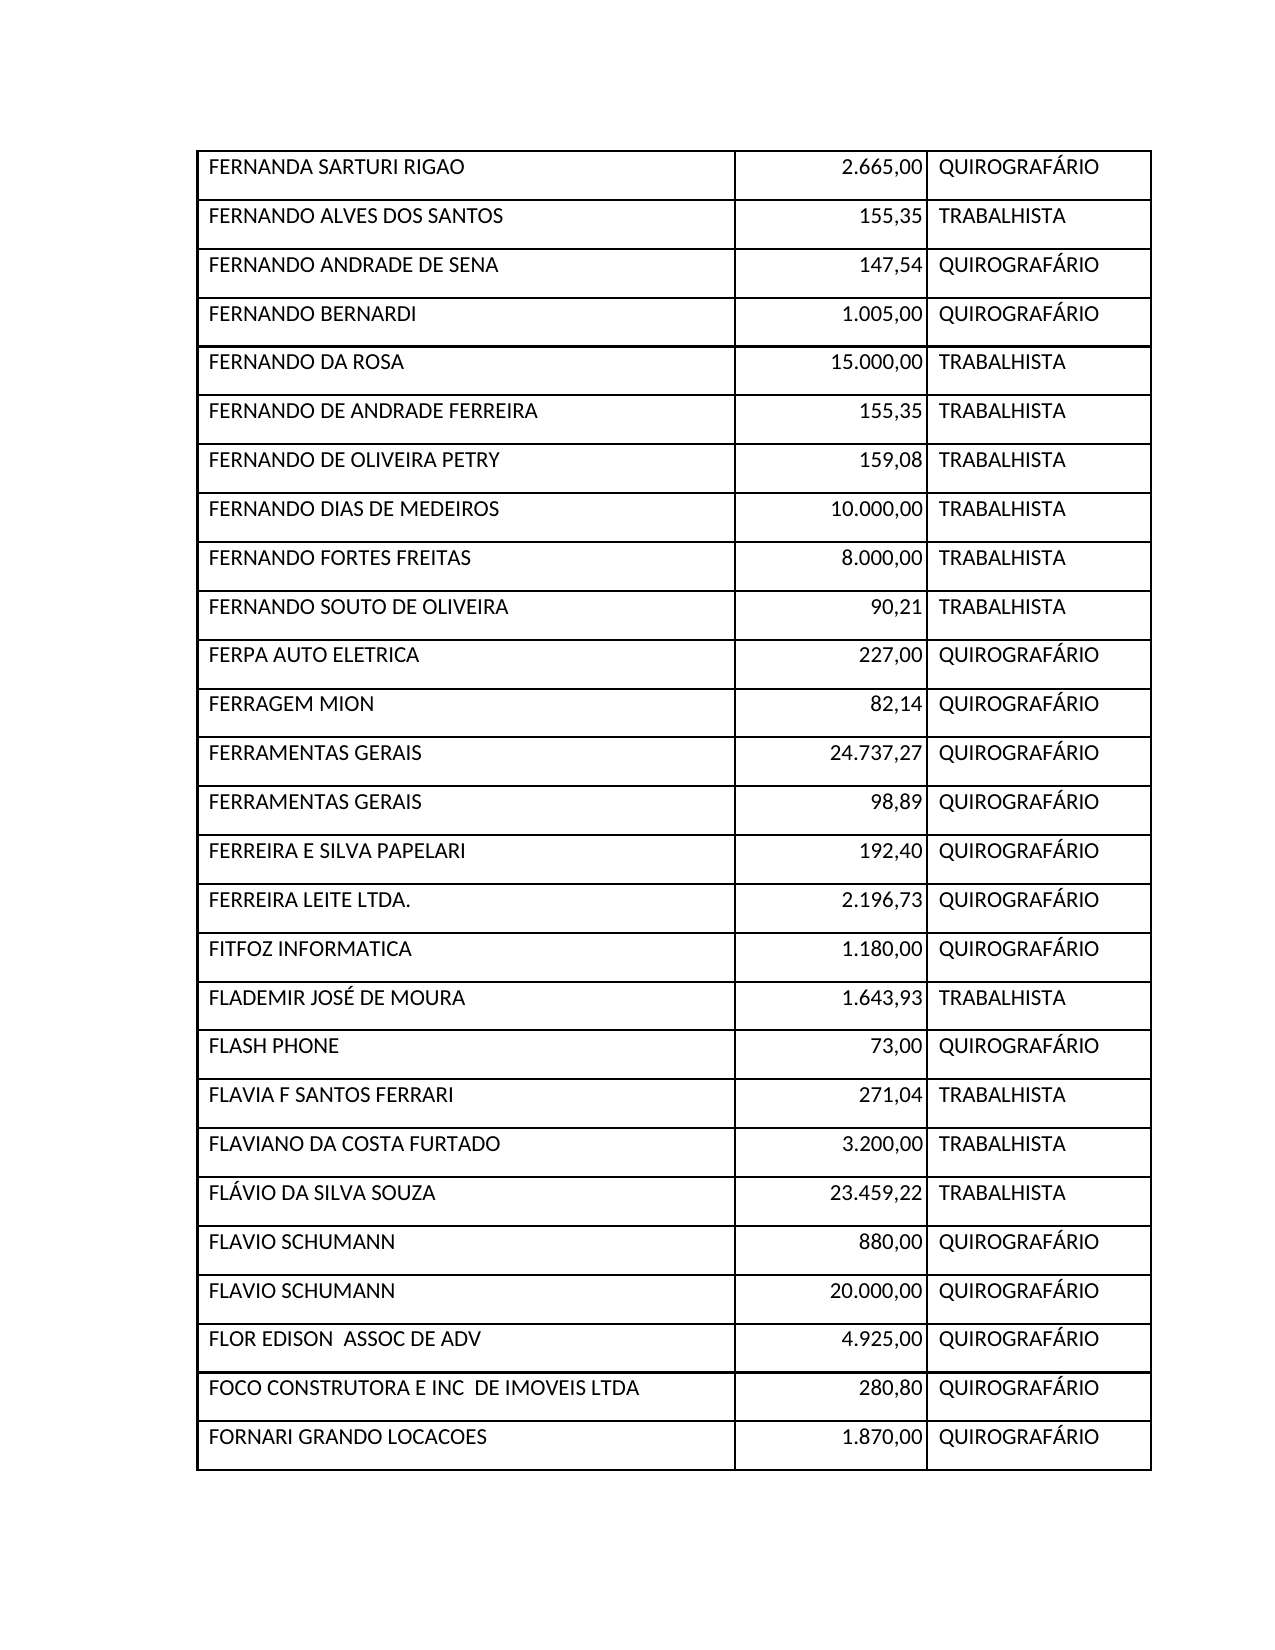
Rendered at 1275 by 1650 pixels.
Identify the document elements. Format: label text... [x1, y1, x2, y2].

table_cell FERNANDO DE ANDRADE FERREIRA [199, 396, 734, 443]
table_cell FERRAMENTAS GERAIS [199, 738, 734, 785]
table_cell QUIROGRAFÁRIO [928, 1031, 1150, 1078]
table_cell TRABALHISTA [928, 494, 1150, 541]
table_cell FLAVIO SCHUMANN [199, 1276, 734, 1322]
table_cell 155,35 [736, 396, 926, 443]
table_cell QUIROGRAFÁRIO [928, 690, 1150, 736]
table_cell 82,14 [736, 690, 926, 736]
table_cell FLOR EDISON ASSOC DE ADV [199, 1325, 734, 1371]
table_cell 159,08 [736, 445, 926, 492]
table_cell FERNANDO DE OLIVEIRA PETRY [199, 445, 734, 492]
table_cell 271,04 [736, 1080, 926, 1127]
table_cell 227,00 [736, 641, 926, 687]
table_cell QUIROGRAFÁRIO [928, 641, 1150, 687]
table_cell QUIROGRAFÁRIO [928, 1227, 1150, 1274]
table_cell QUIROGRAFÁRIO [928, 885, 1150, 932]
table_cell FERNANDO FORTES FREITAS [199, 543, 734, 590]
table_cell TRABALHISTA [928, 201, 1150, 248]
table_cell QUIROGRAFÁRIO [928, 1374, 1150, 1420]
table_cell FLAVIO SCHUMANN [199, 1227, 734, 1274]
table_cell FORNARI GRANDO LOCACOES [199, 1422, 734, 1469]
table_cell TRABALHISTA [928, 983, 1150, 1029]
table_cell FOCO CONSTRUTORA E INC DE IMOVEIS LTDA [199, 1374, 734, 1420]
table_cell FERRAGEM MION [199, 690, 734, 736]
table_cell TRABALHISTA [928, 1080, 1150, 1127]
table_cell 23.459,22 [736, 1178, 926, 1225]
table_cell QUIROGRAFÁRIO [928, 1276, 1150, 1322]
table_cell 10.000,00 [736, 494, 926, 541]
table_cell QUIROGRAFÁRIO [928, 836, 1150, 883]
table_cell 3.200,00 [736, 1129, 926, 1176]
table_cell FITFOZ INFORMATICA [199, 934, 734, 981]
table_cell TRABALHISTA [928, 445, 1150, 492]
table_cell 155,35 [736, 201, 926, 248]
table_cell 2.665,00 [736, 152, 926, 199]
table_cell 20.000,00 [736, 1276, 926, 1322]
table_cell 15.000,00 [736, 348, 926, 394]
table_cell FERNANDO DA ROSA [199, 348, 734, 394]
table_cell FLÁVIO DA SILVA SOUZA [199, 1178, 734, 1225]
table_cell FERRAMENTAS GERAIS [199, 787, 734, 834]
table_cell QUIROGRAFÁRIO [928, 152, 1150, 199]
table_cell QUIROGRAFÁRIO [928, 1325, 1150, 1371]
table_cell 1.643,93 [736, 983, 926, 1029]
table_cell FLAVIA F SANTOS FERRARI [199, 1080, 734, 1127]
table_cell QUIROGRAFÁRIO [928, 299, 1150, 345]
table_cell FLAVIANO DA COSTA FURTADO [199, 1129, 734, 1176]
table_cell 880,00 [736, 1227, 926, 1274]
table_cell 4.925,00 [736, 1325, 926, 1371]
table_cell 90,21 [736, 592, 926, 638]
table_cell FERPA AUTO ELETRICA [199, 641, 734, 687]
table_cell QUIROGRAFÁRIO [928, 738, 1150, 785]
table_cell 1.870,00 [736, 1422, 926, 1469]
table_cell 2.196,73 [736, 885, 926, 932]
table_cell 192,40 [736, 836, 926, 883]
table_cell FERREIRA LEITE LTDA. [199, 885, 734, 932]
table_cell FERNANDA SARTURI RIGAO [199, 152, 734, 199]
table_cell QUIROGRAFÁRIO [928, 1422, 1150, 1469]
table_cell 280,80 [736, 1374, 926, 1420]
table_cell 1.180,00 [736, 934, 926, 981]
table_cell TRABALHISTA [928, 1129, 1150, 1176]
table_cell FLASH PHONE [199, 1031, 734, 1078]
table_cell FERNANDO ALVES DOS SANTOS [199, 201, 734, 248]
table_cell 147,54 [736, 250, 926, 297]
table_cell 98,89 [736, 787, 926, 834]
table_cell 1.005,00 [736, 299, 926, 345]
table_cell 73,00 [736, 1031, 926, 1078]
table_cell FERNANDO SOUTO DE OLIVEIRA [199, 592, 734, 638]
table_cell FERREIRA E SILVA PAPELARI [199, 836, 734, 883]
table_cell FERNANDO DIAS DE MEDEIROS [199, 494, 734, 541]
table_cell QUIROGRAFÁRIO [928, 787, 1150, 834]
table_cell TRABALHISTA [928, 543, 1150, 590]
table_cell TRABALHISTA [928, 1178, 1150, 1225]
table_cell FERNANDO ANDRADE DE SENA [199, 250, 734, 297]
table_cell FERNANDO BERNARDI [199, 299, 734, 345]
table_cell TRABALHISTA [928, 396, 1150, 443]
table_cell FLADEMIR JOSÉ DE MOURA [199, 983, 734, 1029]
table_cell QUIROGRAFÁRIO [928, 250, 1150, 297]
table_cell 8.000,00 [736, 543, 926, 590]
table_cell 24.737,27 [736, 738, 926, 785]
table_cell TRABALHISTA [928, 592, 1150, 638]
table_cell QUIROGRAFÁRIO [928, 934, 1150, 981]
table_cell TRABALHISTA [928, 348, 1150, 394]
